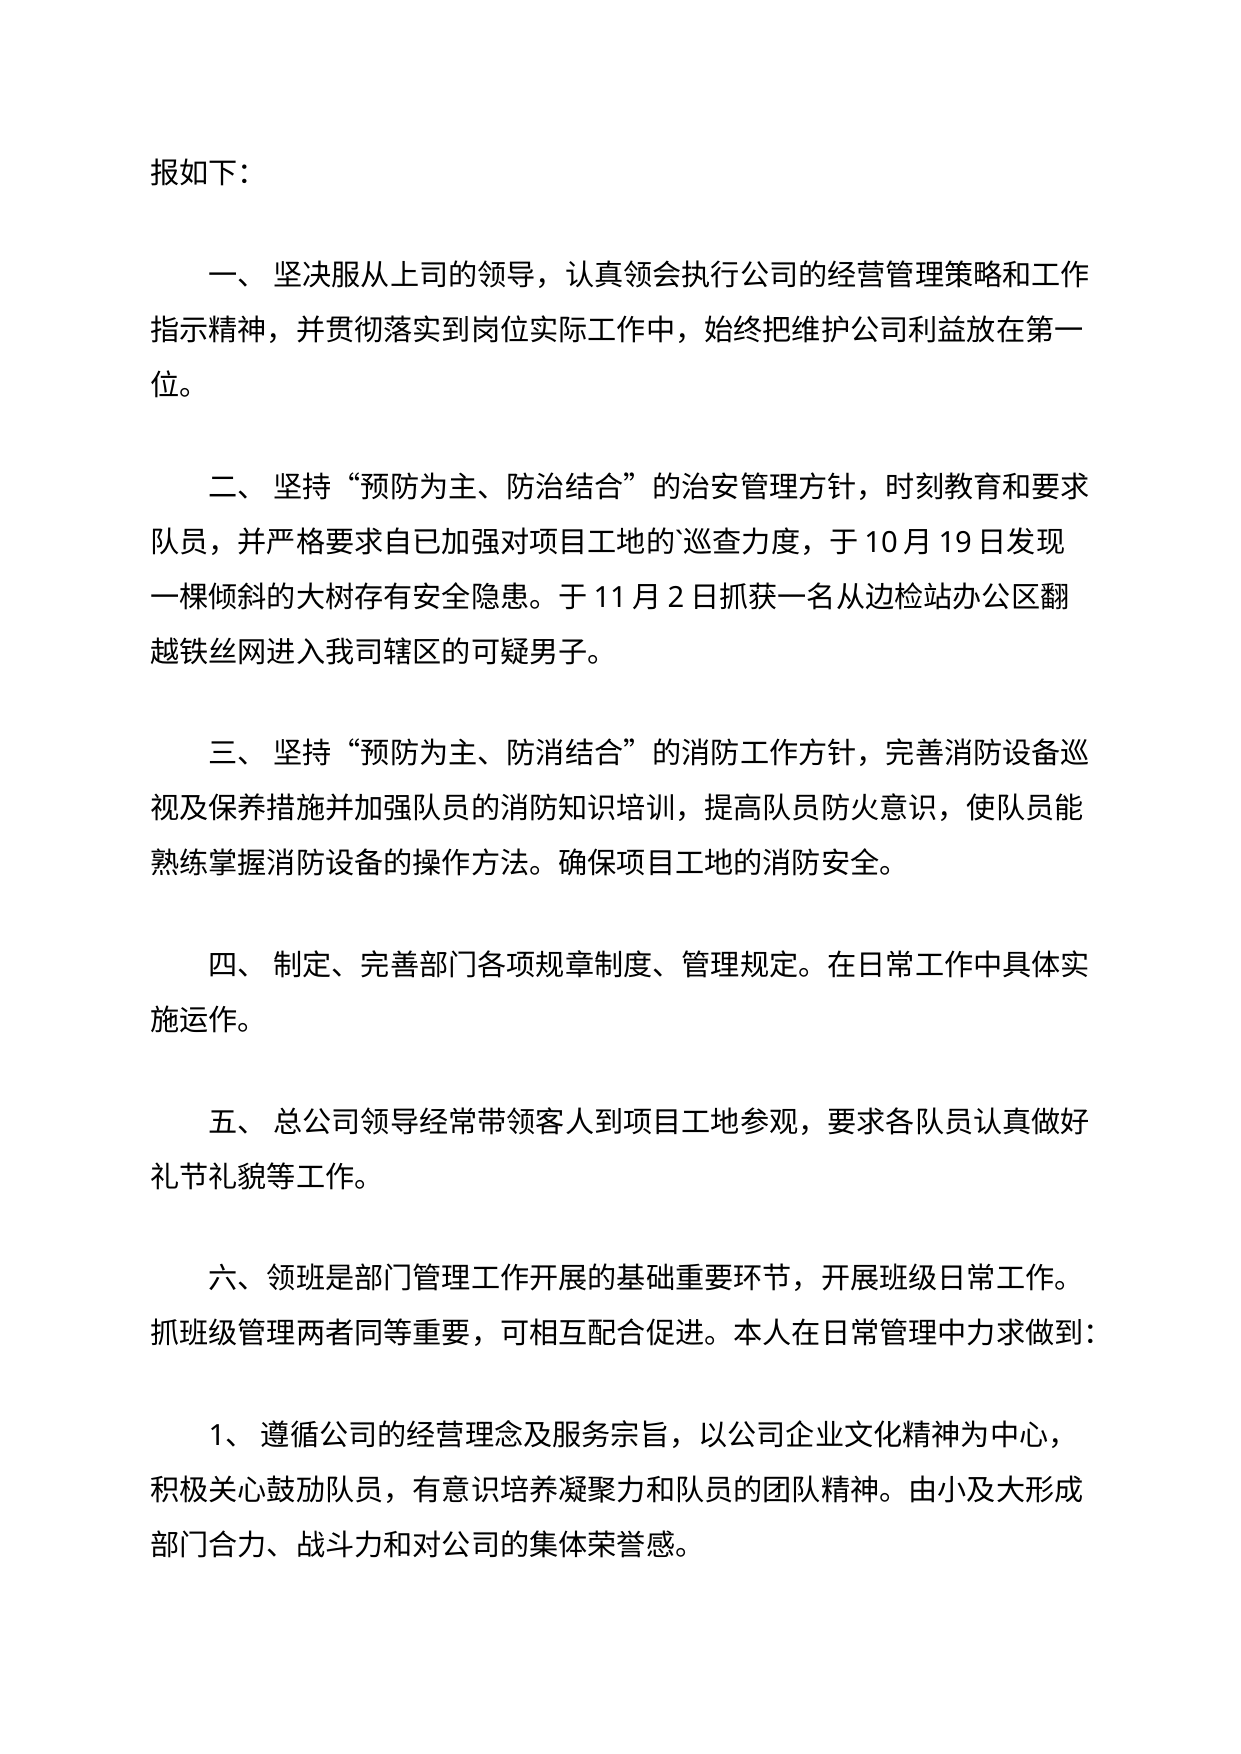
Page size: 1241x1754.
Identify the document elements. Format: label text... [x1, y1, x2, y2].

text 1、 遵循公司的经营理念及服务宗旨，以公司企业文化精神为中心，积极关心鼓劢队员，有意识培养凝聚力和队员的团队精神。由小及大形成部门合力、战斗力和对公司的集体荣誉感。 [150, 1412, 1090, 1564]
text 六、领班是部门管理工作开展的基础重要环节，开展班级日常工作。抓班级管理两者同等重要，可相互配合促进。本人在日常管理中力求做到： [150, 1255, 1090, 1352]
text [150, 150, 1090, 192]
text 一、 坚决服从上司的领导，认真领会执行公司的经营管理策略和工作 指示精神，并贯彻落实到岗位实际工作中，始终把维护公司利益放在第一位。 [150, 252, 1090, 404]
text 五、 总公司领导经常带领客人到项目工地参观，要求各队员认真做好礼节礼貌等工作。 [150, 1098, 1090, 1195]
text 三、 坚持“预防为主、防消结合”的消防工作方针，完善消防设备巡视及保养措施并加强队员的消防知识培训，提高队员防火意识，使队员能熟练掌握消防设备的操作方法。确保项目工地的消防安全。 [150, 730, 1090, 882]
text 二、 坚持“预防为主、防治结合”的治安管理方针，时刻教育和要求队员，并严格要求自已加强对项目工地的`巡查力度，于10月19日发现一棵倾斜的大树存有安全隐患。于11月2日抓获一名从边检站办公区翻越铁丝网进入我司辖区的可疑男子。 [150, 463, 1090, 671]
text 四、 制定、完善部门各项规章制度、管理规定。在日常工作中具体实施运作。 [150, 942, 1090, 1039]
